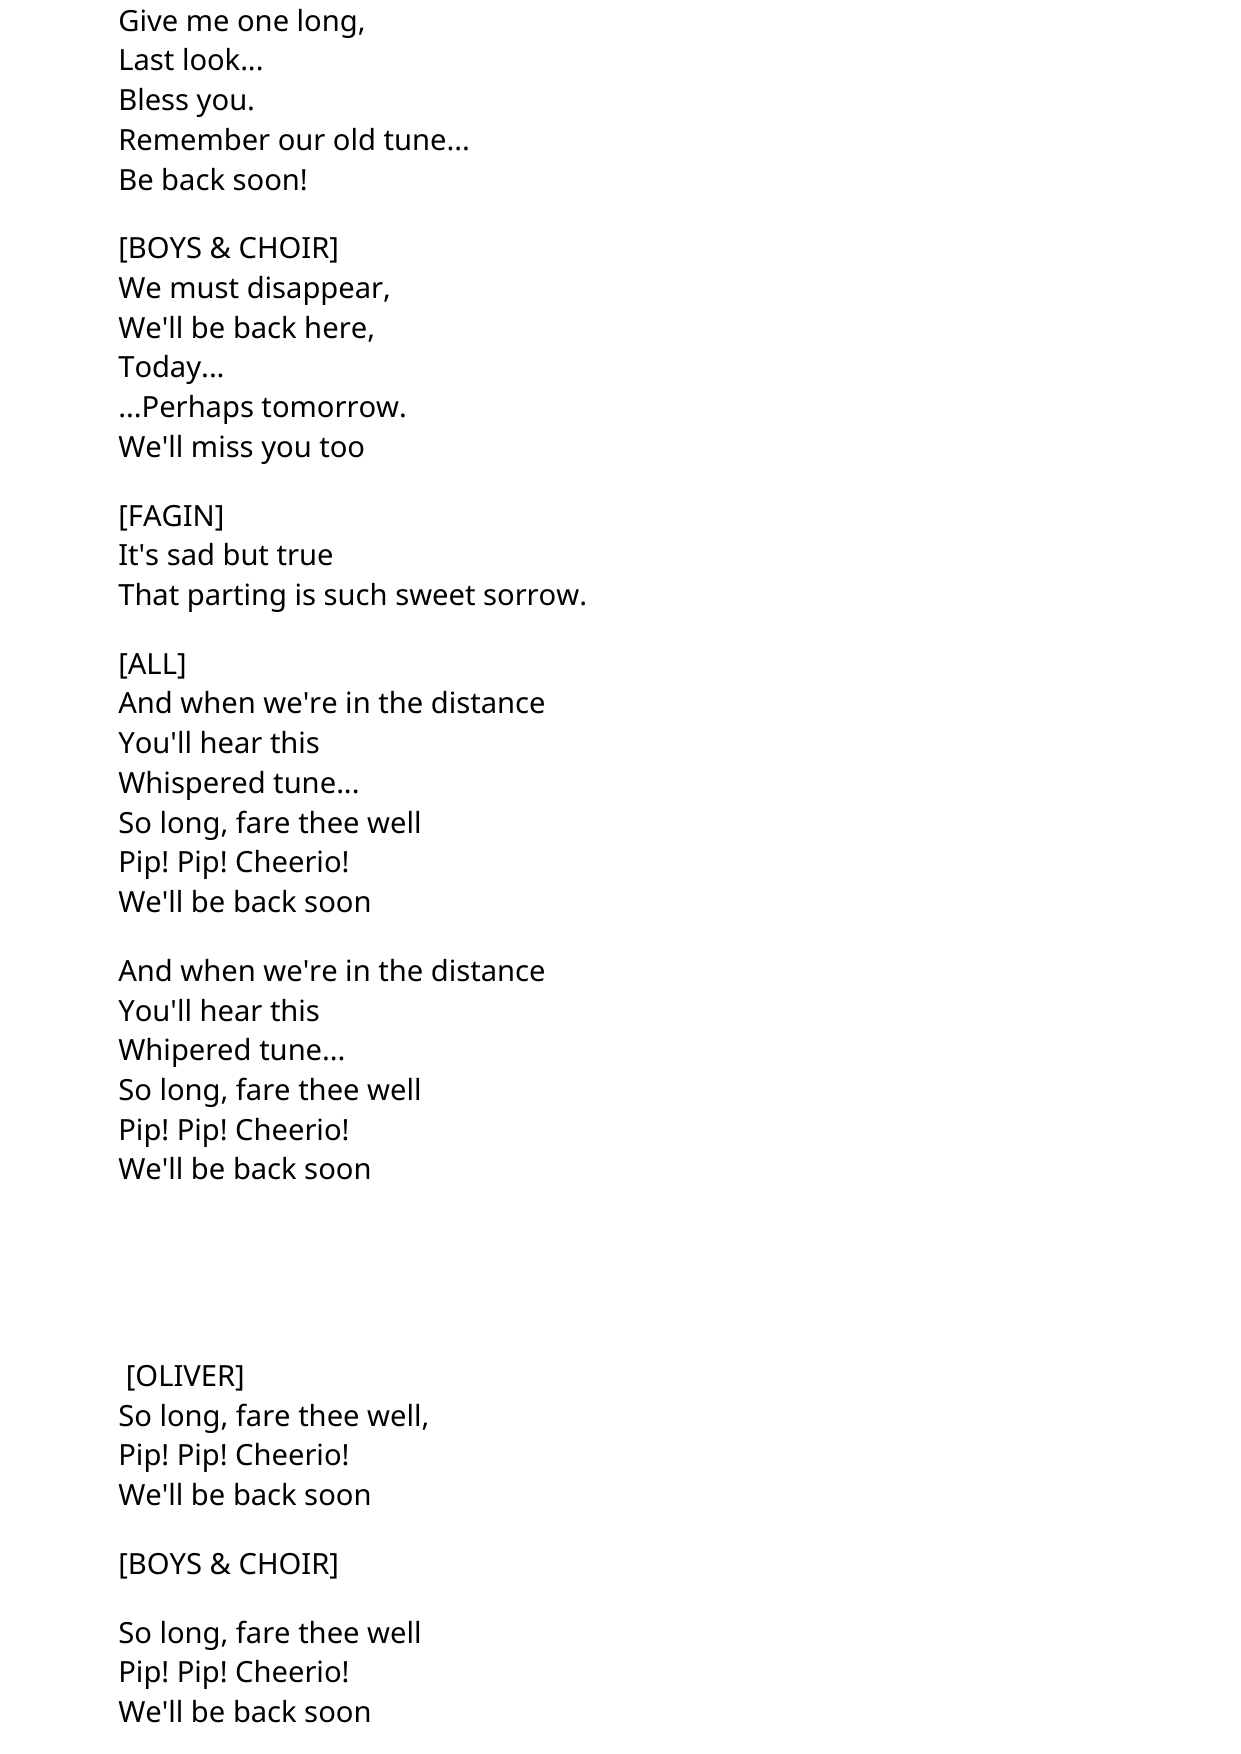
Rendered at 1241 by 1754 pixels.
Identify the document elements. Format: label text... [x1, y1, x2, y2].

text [118, 0, 1196, 198]
text And when we're in the distance You'll hear this Whipered tune... So long, fare thee well Pip! Pip! Cheerio! We'll be back soon [118, 950, 1196, 1188]
text [OLIVER] So long, fare thee well, Pip! Pip! Cheerio! We'll be back soon [118, 1355, 1196, 1514]
text [BOYS & CHOIR] [118, 1543, 1196, 1583]
text [ALL] And when we're in the distance You'll hear this Whispered tune... So long, fare thee well Pip! Pip! Cheerio! We'll be back soon [118, 643, 1196, 921]
text [FAGIN] It's sad but true That parting is such sweet sorrow. [118, 495, 1196, 614]
text [BOYS & CHOIR] We must disappear, We'll be back here, Today... ...Perhaps tomorrow. We'll miss you too [118, 228, 1196, 466]
text So long, fare thee well Pip! Pip! Cheerio! We'll be back soon [118, 1612, 1196, 1731]
